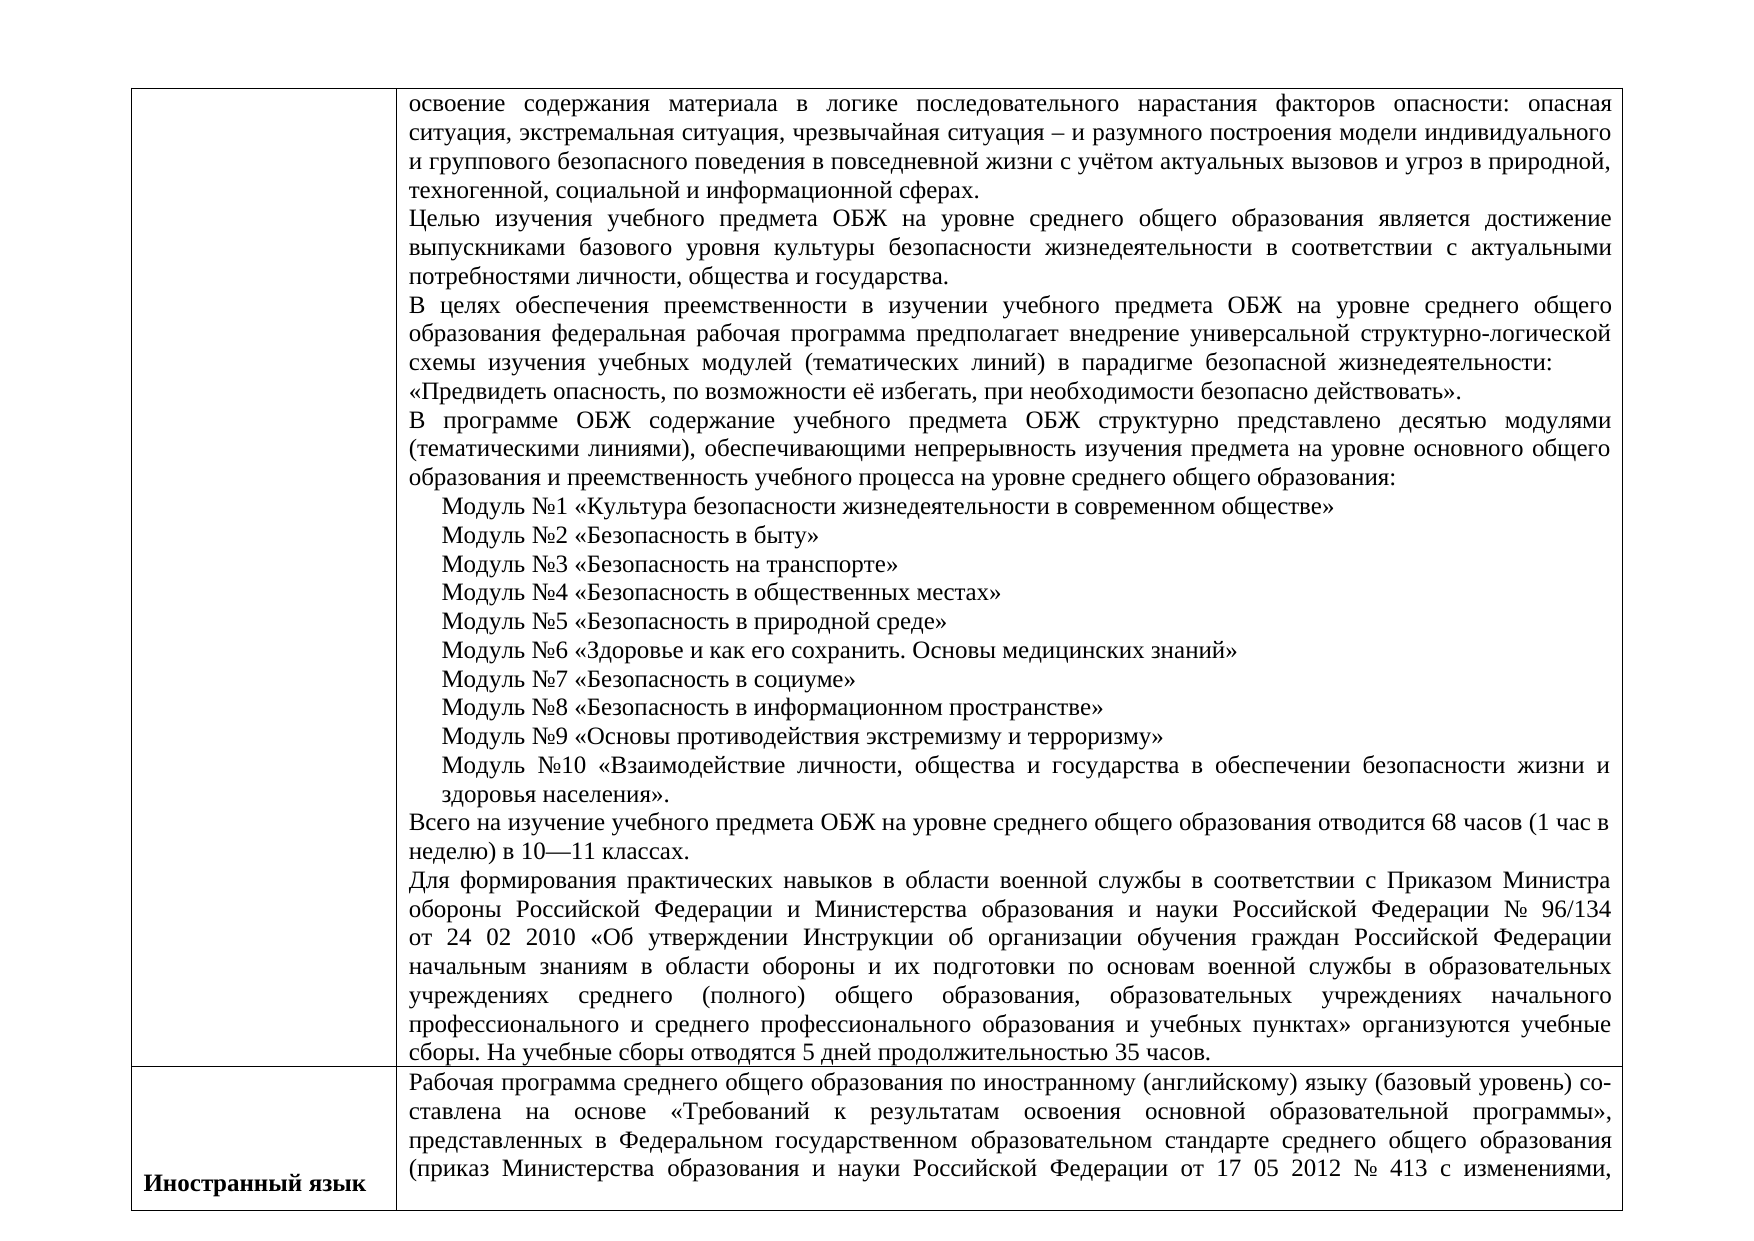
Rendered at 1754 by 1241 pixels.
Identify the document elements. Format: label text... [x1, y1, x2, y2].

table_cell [132, 1067, 396, 1210]
table_header освоение содержания материала в логике последовательного нарастания факторов опасности: опасная ситуация, экстремальная ситуация, чрезвычайная ситуация – и разумного построения модели индивидуального и группового безопасного поведения в повседневной жизни с учётом актуальных вызовов и угроз в природной, техногенной, социальной и информационной сферах. Целью изучения учебного предмета ОБЖ на уровне среднего общего образования является достижение выпускниками базового уровня культуры безопасности жизнедеятельности в соответствии с актуальными потребностями личности, общества и государства. В целях обеспечения преемственности в изучении учебного предмета ОБЖ на уровне среднего общего образования федеральная рабочая программа предполагает внедрение универсальной структурно-логической схемы изучения учебных модулей (тематических линий) в парадигме безопасной жизнедеятельности: «Предвидеть опасность, по возможности её избегать, при необходимости безопасно действовать». В программе ОБЖ содержание учебного предмета ОБЖ структурно представлено десятью модулями (тематическими линиями), обеспечивающими непрерывность изучения предмета на уровне основного общего образования и преемственность учебного процесса на уровне среднего общего образования: Модуль №1 «Культура безопасности жизнедеятельности в современном обществе» Модуль №2 «Безопасность в быту» Модуль №3 «Безопасность на транспорте» Модуль №4 «Безопасность в общественных местах» Модуль №5 «Безопасность в природной среде» Модуль №6 «Здоровье и как его сохранить. Основы медицинских знаний» Модуль №7 «Безопасность в социуме» Модуль №8 «Безопасность в информационном пространстве» Модуль №9 «Основы противодействия экстремизму и терроризму» Модуль №10 «Взаимодействие личности, общества и государства в обеспечении безопасности жизни и здоровья населения». Всего на изучение учебного предмета ОБЖ на уровне среднего общего образования отводится 68 часов (1 час в неделю) в 10—11 классах. Для формирования практических навыков в области военной службы в соответствии с Приказом Министра обороны Российской Федерации и Министерства образования и науки Российской Федерации № 96/134 от 24 02 2010 «Об утверждении Инструкции об организации обучения граждан Российской Федерации начальным знаниям в области обороны и их подготовки по основам военной службы в образовательных учреждениях среднего (полного) общего образования, образовательных учреждениях начального профессионального и среднего профессионального образования и учебных пунктах» организуются учебные сборы. На учебные сборы отводятся 5 дней продолжительностью 35 часов. [397, 89, 1622, 1066]
table_header [132, 89, 396, 1066]
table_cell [397, 1067, 1622, 1210]
